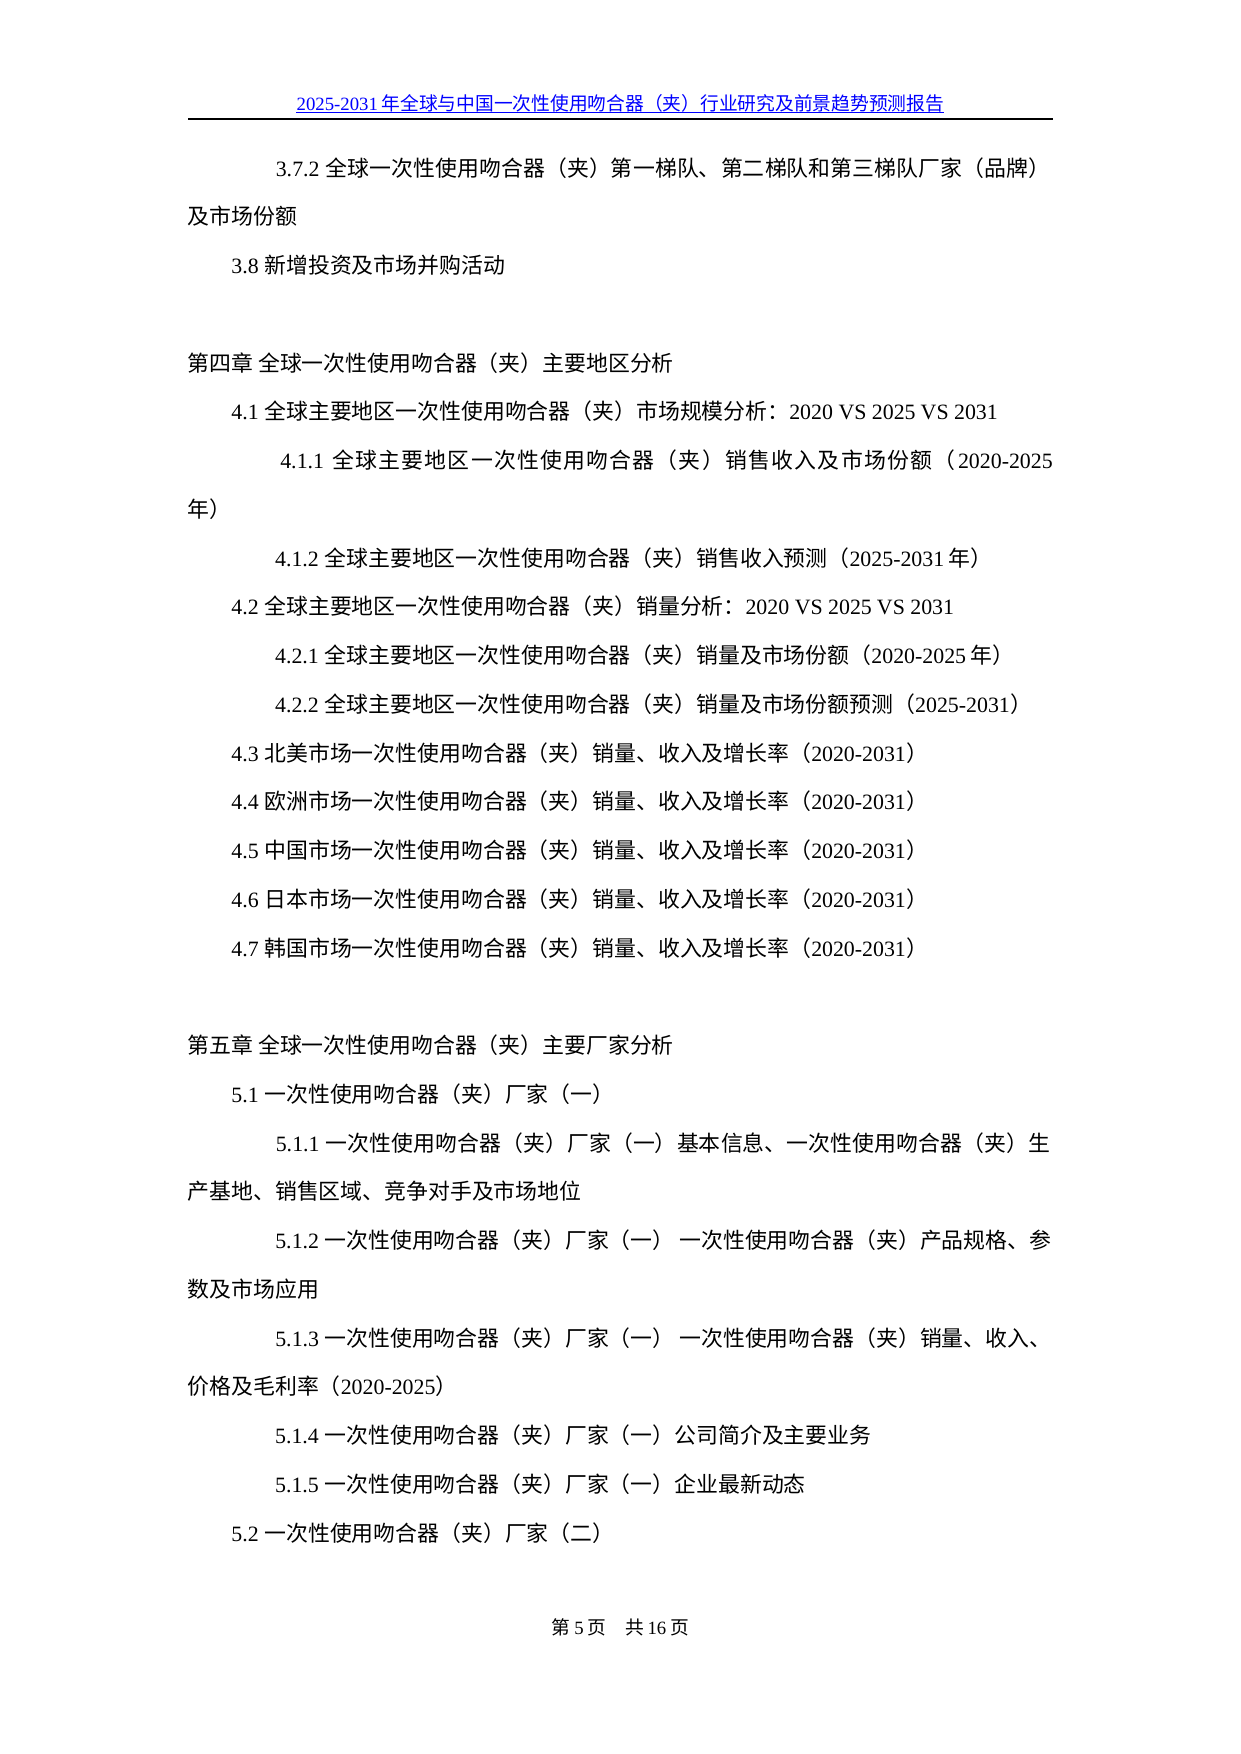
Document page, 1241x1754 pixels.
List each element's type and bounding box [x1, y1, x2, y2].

text [187, 150, 1053, 1548]
